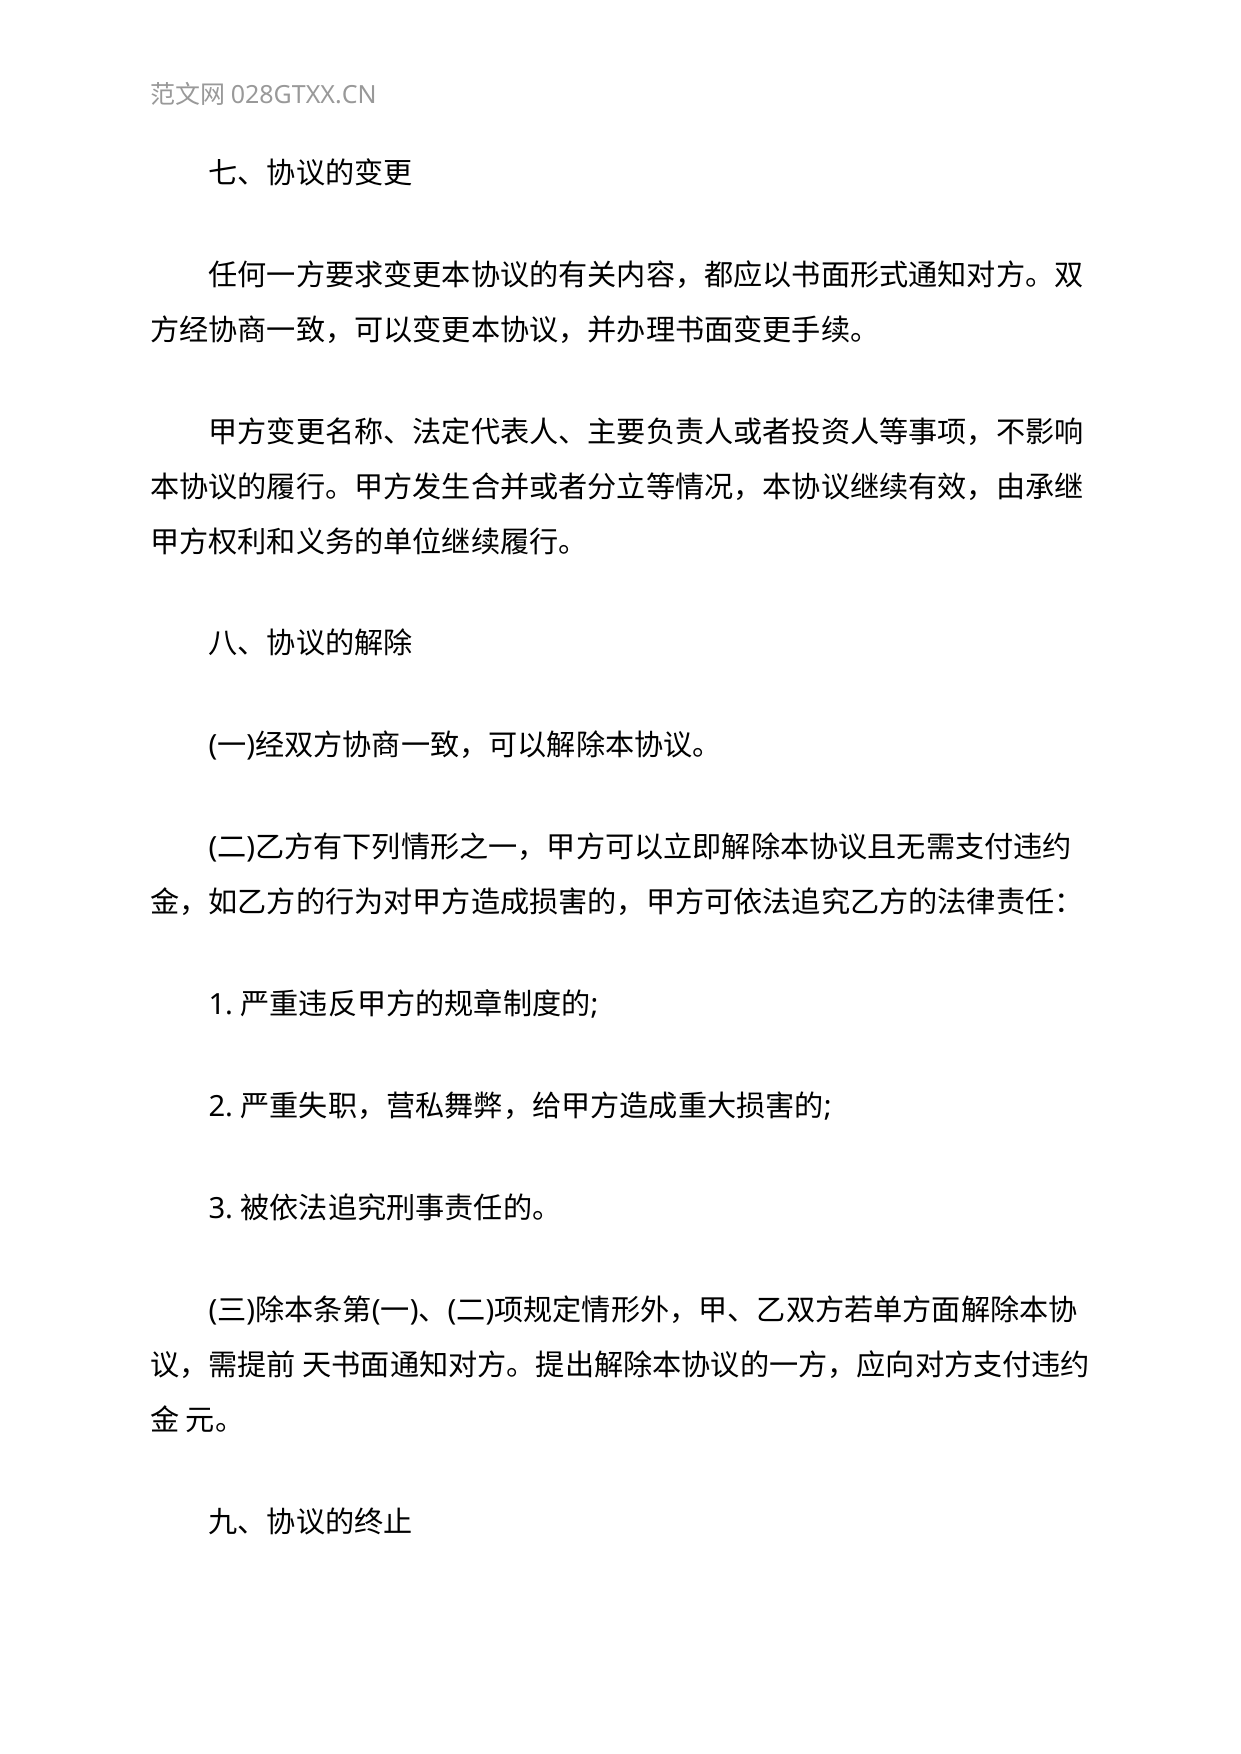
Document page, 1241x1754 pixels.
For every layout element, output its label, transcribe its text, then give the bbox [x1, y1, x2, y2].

text 甲方变更名称、法定代表人、主要负责人或者投资人等事项，不影响本协议的履行。甲方发生合并或者分立等情况，本协议继续有效，由承继甲方权利和义务的单位继续履行。 [150, 408, 1090, 561]
text 3. 被依法追究刑事责任的。 [150, 1184, 1090, 1227]
text 2. 严重失职，营私舞弊，给甲方造成重大损害的; [150, 1082, 1090, 1125]
text 九、协议的终止 [150, 1498, 1090, 1540]
text 任何一方要求变更本协议的有关内容，都应以书面形式通知对方。双方经协商一致，可以变更本协议，并办理书面变更手续。 [150, 252, 1090, 349]
text (三)除本条第(一)、(二)项规定情形外，甲、乙双方若单方面解除本协议，需提前 天书面通知对方。提出解除本协议的一方，应向对方支付违约金 元。 [150, 1286, 1090, 1439]
text 八、协议的解除 [150, 620, 1090, 662]
text (二)乙方有下列情形之一，甲方可以立即解除本协议且无需支付违约金，如乙方的行为对甲方造成损害的，甲方可依法追究乙方的法律责任： [150, 824, 1090, 921]
text (一)经双方协商一致，可以解除本协议。 [150, 722, 1090, 764]
text 七、协议的变更 [150, 150, 1090, 192]
text 1. 严重违反甲方的规章制度的; [150, 981, 1090, 1023]
